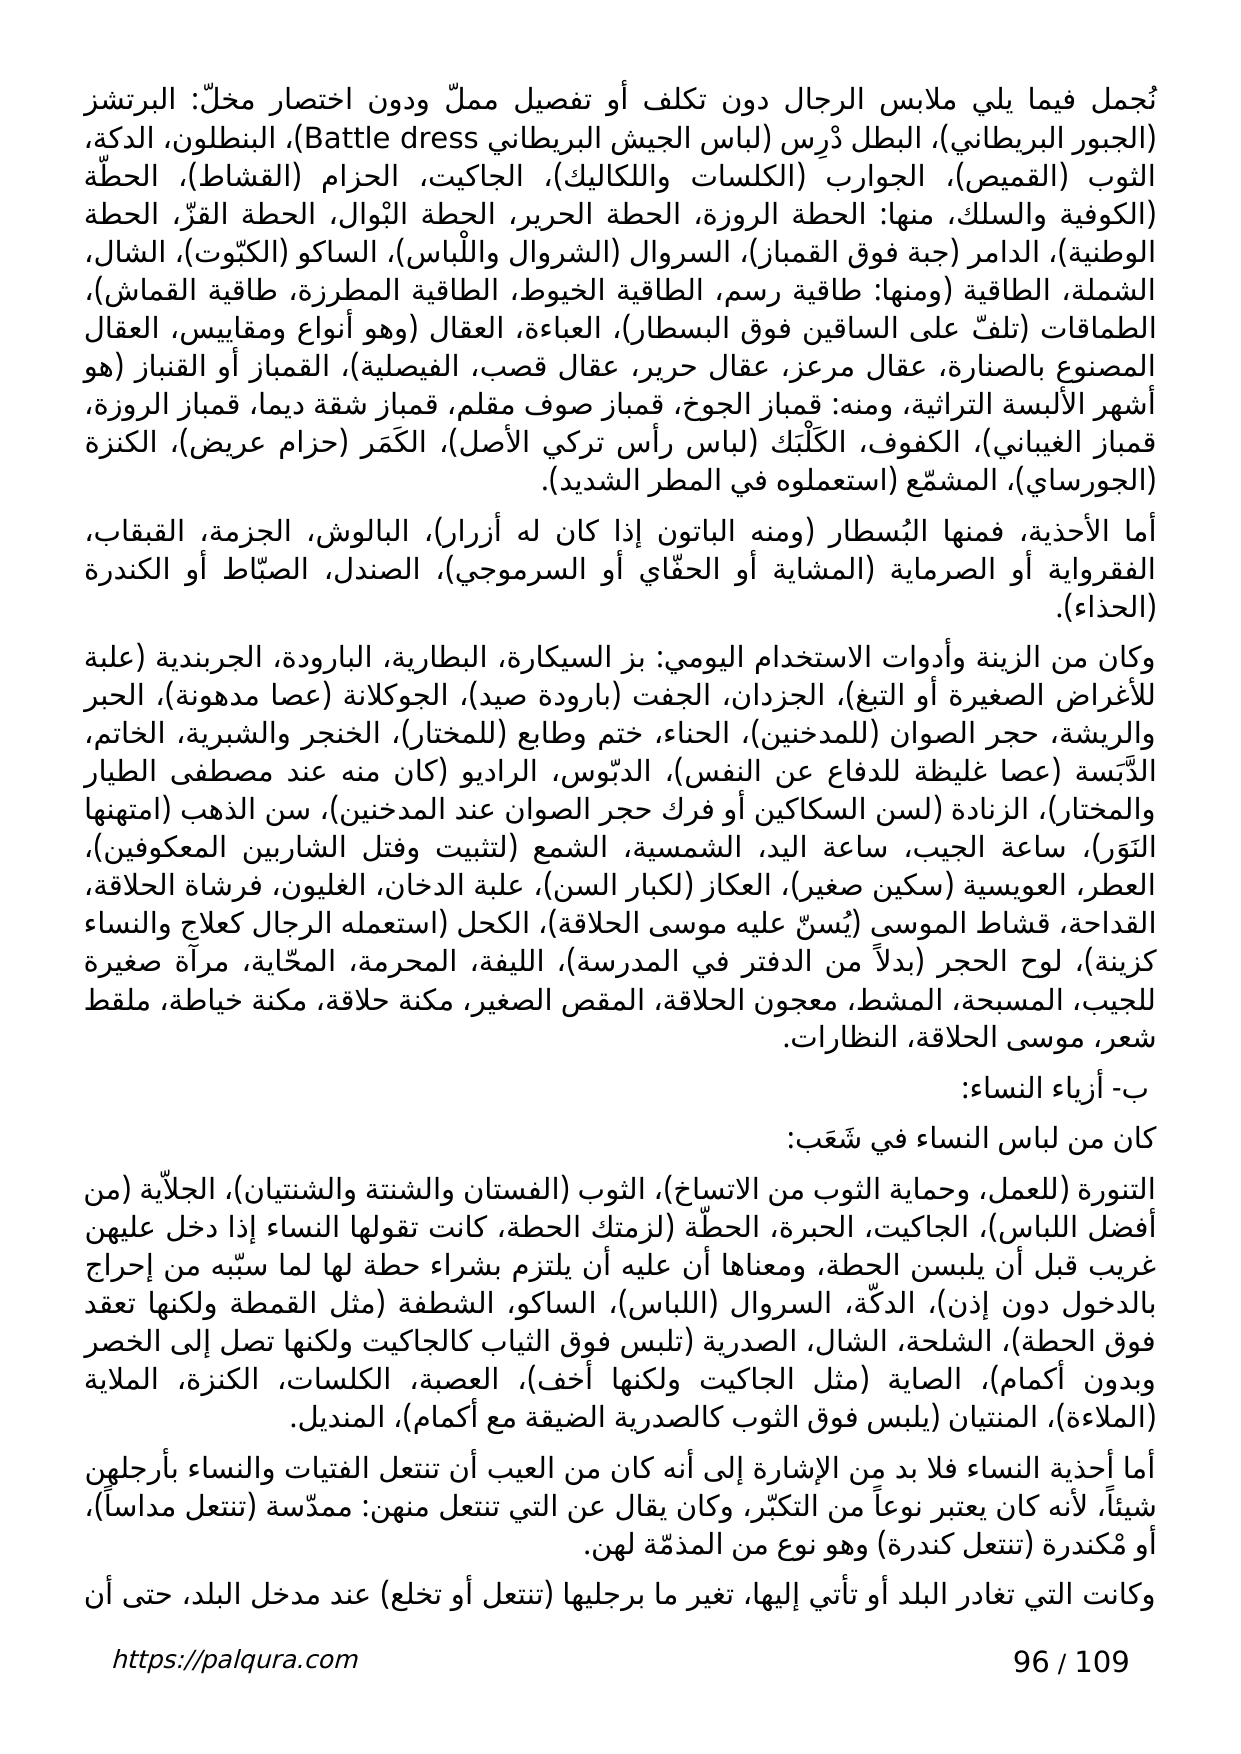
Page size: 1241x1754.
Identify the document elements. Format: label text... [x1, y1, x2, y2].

text ب- أزياء النساء: [83, 1072, 1157, 1110]
text أما الأحذية، فمنها البُسطار (ومنه الباتون إذا كان له أزرار)، البالوش، الجزمة، القبقاب، الفقرواية أو الصرماية (المشاية أو الحفّاي أو السرموجي)، الصندل، الصبّاط أو الكندرة (الحذاء). [83, 515, 1157, 629]
text وكان من الزينة وأدوات الاستخدام اليومي: بز السيكارة، البطارية، البارودة، الجربندية (علبة للأغراض الصغيرة أو التبغ)، الجزدان، الجفت (بارودة صيد)، الجوكلانة (عصا مدهونة)، الحبر والريشة، حجر الصوان (للمدخنين)، الحناء، ختم وطابع (للمختار)، الخنجر والشبرية، الخاتم، الدَّبَسة (عصا غليظة للدفاع عن النفس)، الدبّوس، الراديو (كان منه عند مصطفى الطيار والمختار)، الزنادة (لسن السكاكين أو فرك حجر الصوان عند المدخنين)، سن الذهب (امتهنها النَوَر)، ساعة الجيب، ساعة اليد، الشمسية، الشمع (لتثبيت وفتل الشاربين المعكوفين)، العطر، العويسية (سكين صغير)، العكاز (لكبار السن)، علبة الدخان، الغليون، فرشاة الحلاقة، القداحة، قشاط الموسى (يُسنّ عليه موسى الحلاقة)، الكحل (استعمله الرجال كعلاج والنساء كزينة)، لوح الحجر (بدلاً من الدفتر في المدرسة)، الليفة، المحرمة، المحّاية، مرآة صغيرة للجيب، المسبحة، المشط، معجون الحلاقة، المقص الصغير، مكنة حلاقة، مكنة خياطة، ملقط شعر، موسى الحلاقة، النظارات. [83, 642, 1157, 1060]
text أما أحذية النساء فلا بد من الإشارة إلى أنه كان من العيب أن تنتعل الفتيات والنساء بأرجلهن شيئاً، لأنه كان يعتبر نوعاً من التكبّر، وكان يقال عن التي تنتعل منهن: ممدّسة (تنتعل مداساً)، أو مْكندرة (تنتعل كندرة) وهو نوع من المذمّة لهن. [83, 1452, 1157, 1566]
text كان من لباس النساء في شَعَب: [83, 1123, 1157, 1161]
text التنورة (للعمل، وحماية الثوب من الاتساخ)، الثوب (الفستان والشنتة والشنتيان)، الجلاّية (من أفضل اللباس)، الجاكيت، الحبرة، الحطّة (لزمتك الحطة، كانت تقولها النساء إذا دخل عليهن غريب قبل أن يلبسن الحطة، ومعناها أن عليه أن يلتزم بشراء حطة لها لما سبّبه من إحراج بالدخول دون إذن)، الدكّة، السروال (اللباس)، الساكو، الشطفة (مثل القمطة ولكنها تعقد فوق الحطة)، الشلحة، الشال، الصدرية (تلبس فوق الثياب كالجاكيت ولكنها تصل إلى الخصر وبدون أكمام)، الصاية (مثل الجاكيت ولكنها أخف)، العصبة، الكلسات، الكنزة، الملاية (الملاءة)، المنتيان (يلبس فوق الثوب كالصدرية الضيقة مع أكمام)، المنديل. [83, 1173, 1157, 1439]
text نُجمل فيما يلي ملابس الرجال دون تكلف أو تفصيل مملّ ودون اختصار مخلّ: البرتشز (الجبور البريطاني)، البطل دْرِس (لباس الجيش البريطاني Battle dress)، البنطلون، الدكة، الثوب (القميص)، الجوارب (الكلسات واللكاليك)، الجاكيت، الحزام (القشاط)، الحطّة (الكوفية والسلك، منها: الحطة الروزة، الحطة الحرير، الحطة البْوال، الحطة القزّ، الحطة الوطنية)، الدامر (جبة فوق القمباز)، السروال (الشروال واللْباس)، الساكو (الكبّوت)، الشال، الشملة، الطاقية (ومنها: طاقية رسم، الطاقية الخيوط، الطاقية المطرزة، طاقية القماش)، الطماقات (تلفّ على الساقين فوق البسطار)، العباءة، العقال (وهو أنواع ومقاييس، العقال المصنوع بالصنارة، عقال مرعز، عقال حرير، عقال قصب، الفيصلية)، القمباز أو القنباز (هو أشهر الألبسة التراثية، ومنه: قمباز الجوخ، قمباز صوف مقلم، قمباز شقة ديما، قمباز الروزة، قمباز الغيباني)، الكفوف، الكَلْبَك (لباس رأس تركي الأصل)، الكَمَر (حزام عريض)، الكنزة (الجورساي)، المشمّع (استعملوه في المطر الشديد). [83, 83, 1157, 502]
